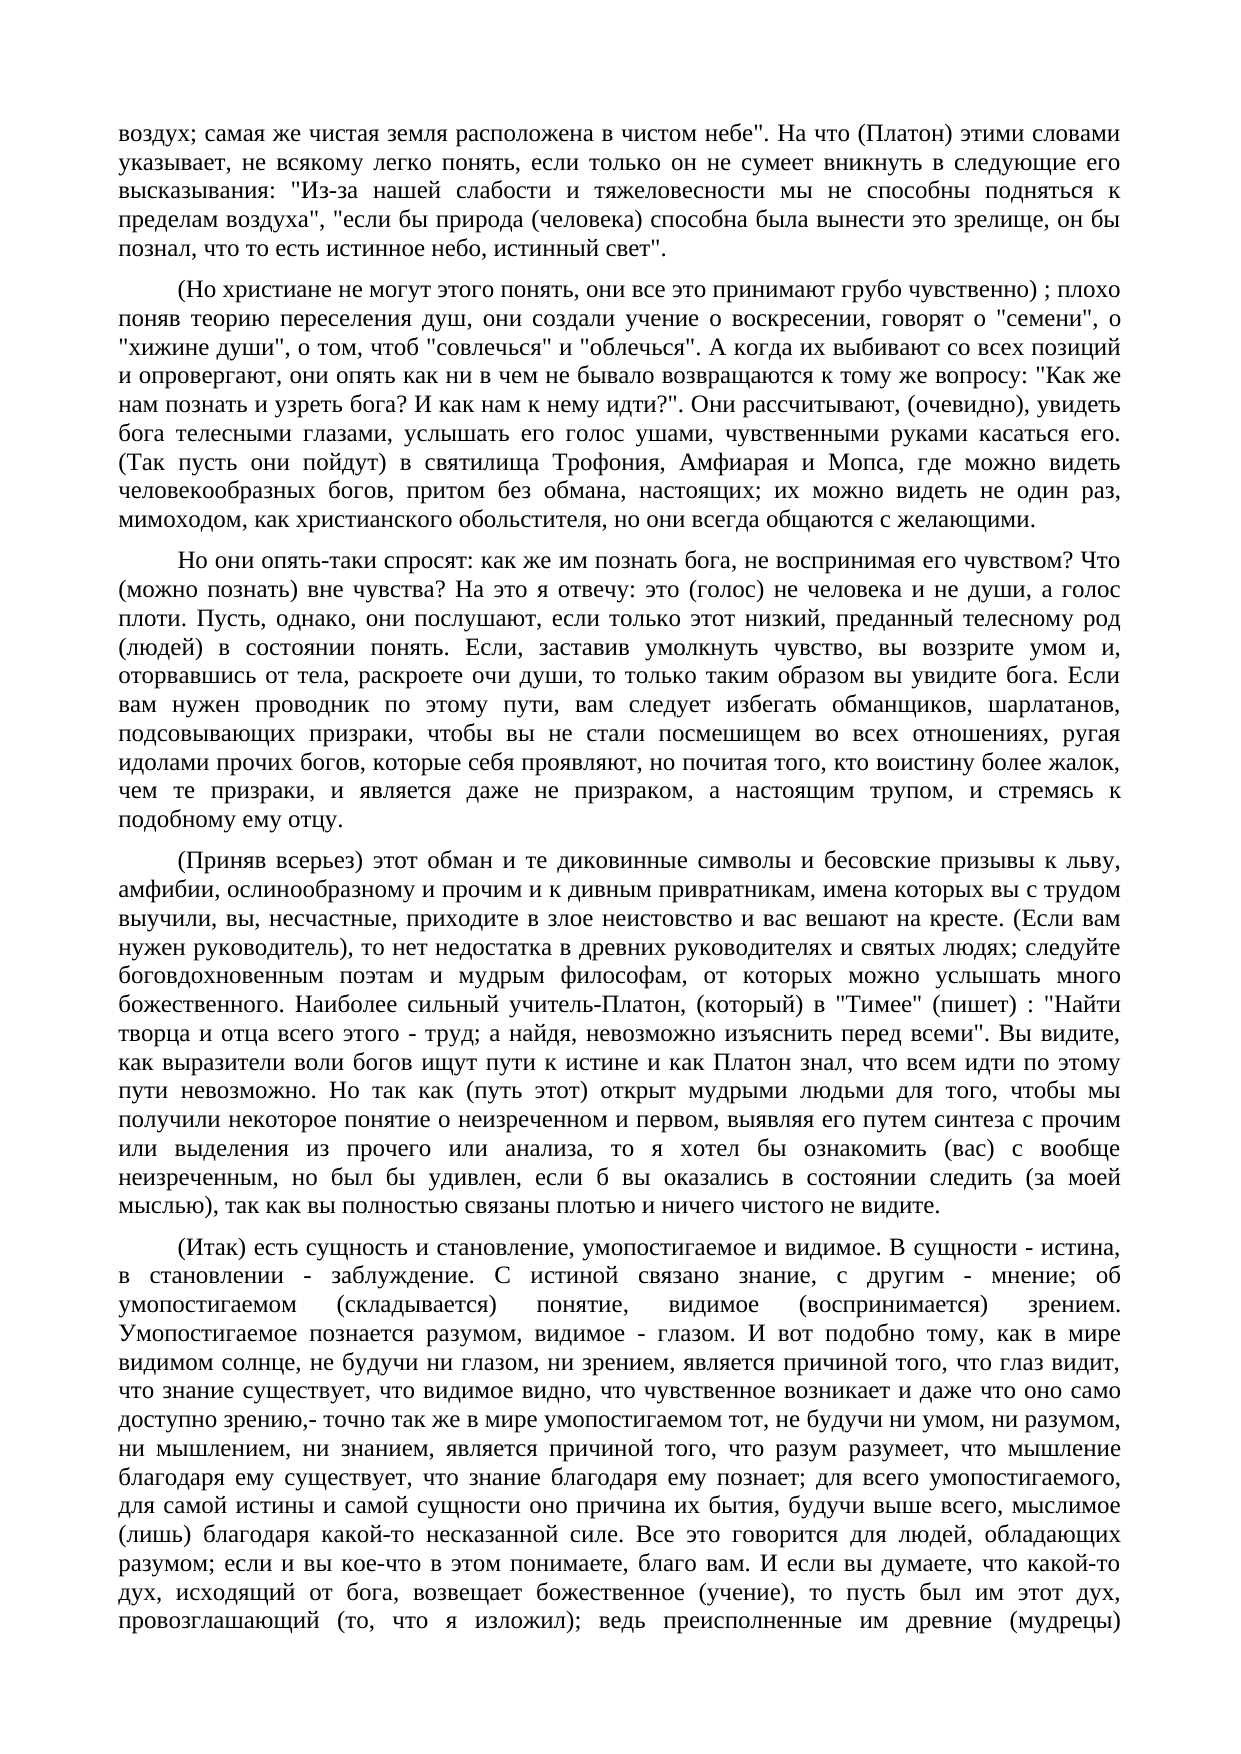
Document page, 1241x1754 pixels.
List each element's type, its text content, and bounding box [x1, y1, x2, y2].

text (Но христиане не могут этого понять, они все это принимают грубо чувственно) ; плохо поняв теорию переселения душ, они создали учение о воскресении, говорят о "семени", о "хижине души", о том, чтоб "совлечься" и "облечься". А когда их выбивают со всех позиций и опровергают, они опять как ни в чем не бывало возвращаются к тому же вопросу: "Как же нам познать и узреть бога? И как нам к нему идти?". Они рассчитывают, (очевидно), увидеть бога телесными глазами, услышать его голос ушами, чувственными руками касаться его. (Так пусть они пойдут) в святилища Трофония, Амфиарая и Мопса, где можно видеть человекообразных богов, притом без обмана, настоящих; их можно видеть не один раз, мимоходом, как христианского обольстителя, но они всегда общаются с желающими. [118, 274, 1122, 533]
text Но они опять-таки спросят: как же им познать бога, не воспринимая его чувством? Что (можно познать) вне чувства? На это я отвечу: это (голос) не человека и не души, а голос плоти. Пусть, однако, они послушают, если только этот низкий, преданный телесному род (людей) в состоянии понять. Если, заставив умолкнуть чувство, вы воззрите умом и, оторвавшись от тела, раскроете очи души, то только таким образом вы увидите бога. Если вам нужен проводник по этому пути, вам следует избегать обманщиков, шарлатанов, подсовывающих призраки, чтобы вы не стали посмешищем во всех отношениях, ругая идолами прочих богов, которые себя проявляют, но почитая того, кто воистину более жалок, чем те призраки, и является даже не призраком, а настоящим трупом, и стремясь к подобному ему отцу. [118, 546, 1122, 833]
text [118, 118, 1122, 262]
text (Приняв всерьез) этот обман и те диковинные символы и бесовские призывы к льву, амфибии, ослинообразному и прочим и к дивным привратникам, имена которых вы с трудом выучили, вы, несчастные, приходите в злое неистовство и вас вешают на кресте. (Если вам нужен руководитель), то нет недостатка в древних руководителях и святых людях; следуйте боговдохновенным поэтам и мудрым философам, от которых можно услышать много божественного. Наиболее сильный учитель-Платон, (который) в "Тимее" (пишет) : "Найти творца и отца всего этого - труд; а найдя, невозможно изъяснить перед всеми". Вы видите, как выразители воли богов ищут пути к истине и как Платон знал, что всем идти по этому пути невозможно. Но так как (путь этот) открыт мудрыми людьми для того, чтобы мы получили некоторое понятие о неизреченном и первом, выявляя его путем синтеза с прочим или выделения из прочего или анализа, то я хотел бы ознакомить (вас) с вообще неизреченным, но был бы удивлен, если б вы оказались в состоянии следить (за моей мыслью), так как вы полностью связаны плотью и ничего чистого не видите. [118, 846, 1122, 1219]
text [118, 1232, 1122, 1634]
